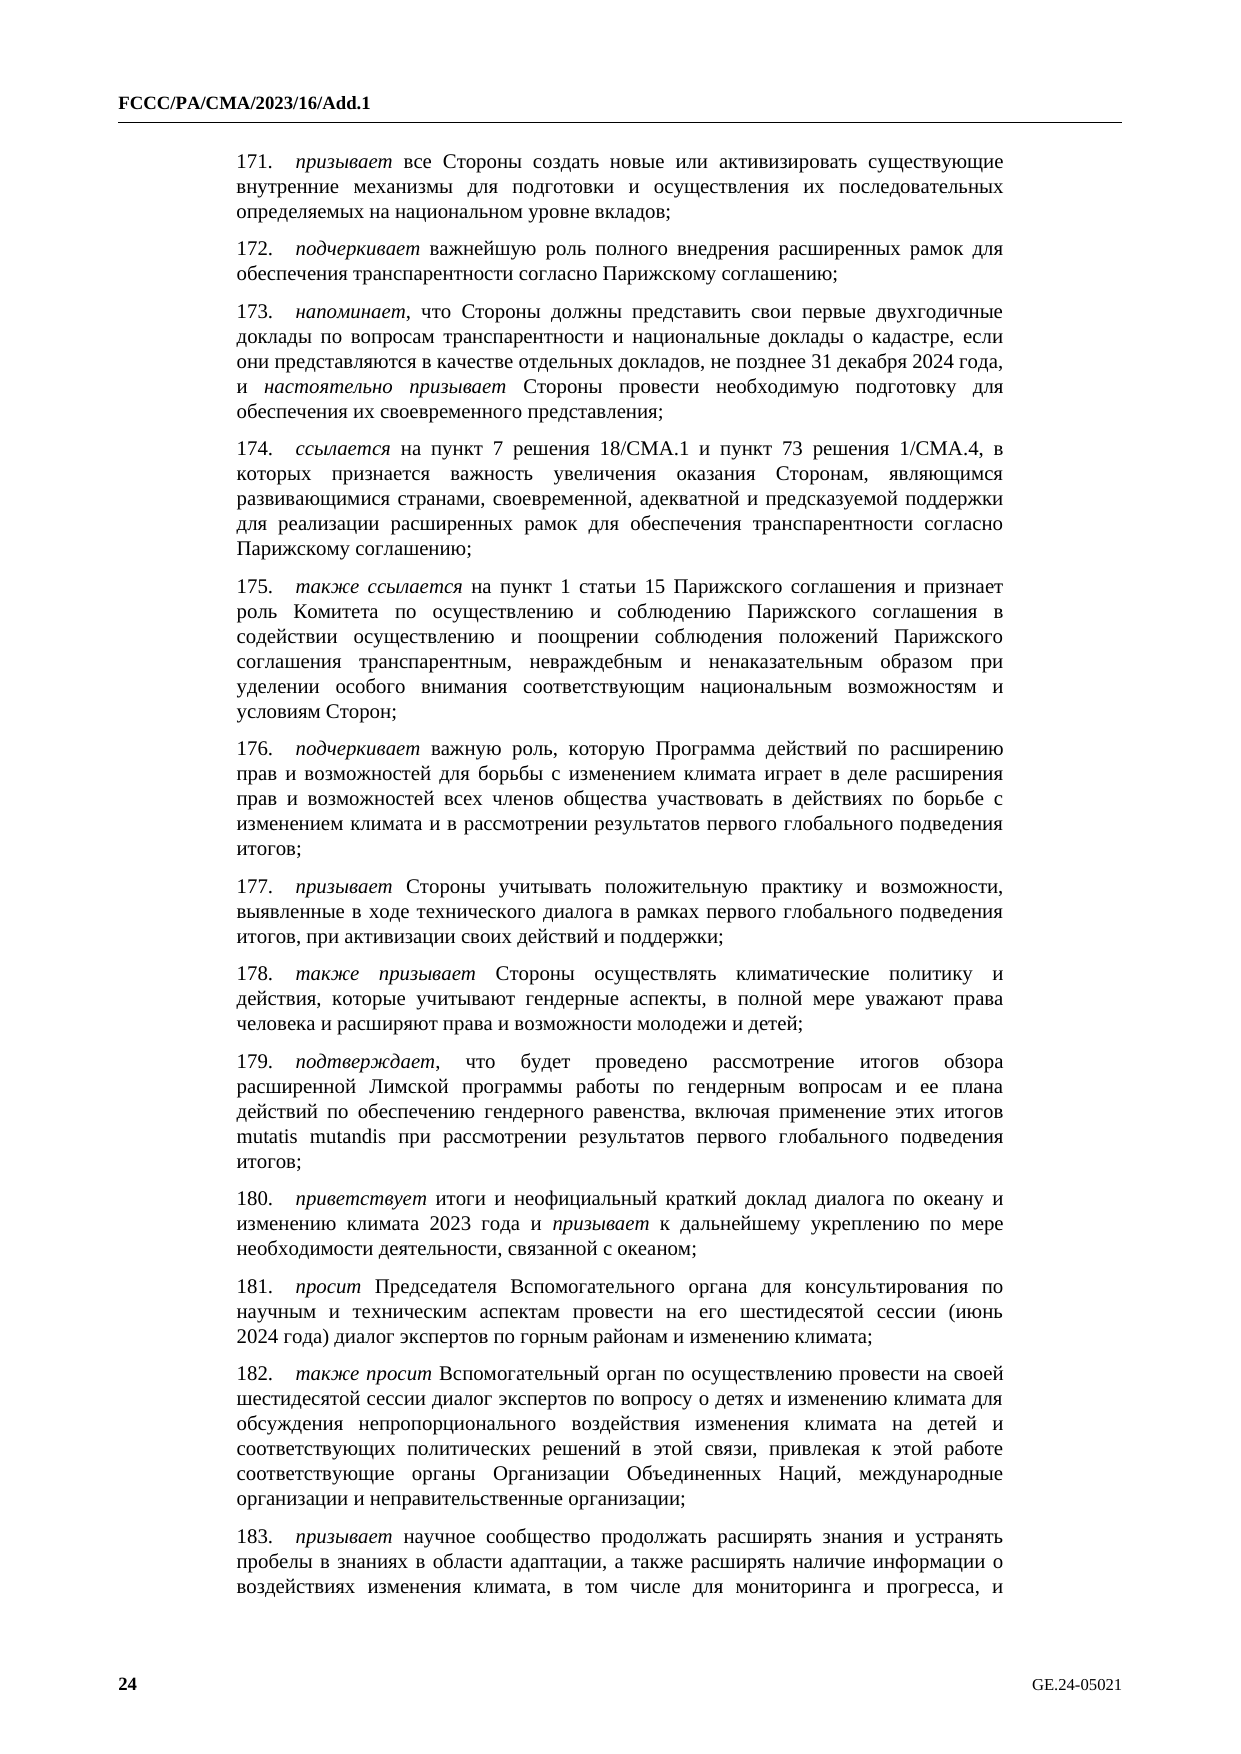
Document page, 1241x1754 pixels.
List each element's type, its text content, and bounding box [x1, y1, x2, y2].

text 175. также ссылается на пункт 1 статьи 15 Парижского соглашения и признает роль Комитета по осуществлению и соблюдению Парижского соглашения в содействии осуществлению и поощрении соблюдения положений Парижского соглашения транспарентным, невраждебным и ненаказательным образом при уделении особого внимания соответствующим национальным возможностям и условиям Сторон; [236, 573, 1004, 723]
text 180. приветствует итоги и неофициальный краткий доклад диалога по океану и изменению климата 2023 года и призывает к дальнейшему укреплению по мере необходимости деятельности, связанной с океаном; [236, 1185, 1004, 1260]
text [236, 1523, 1004, 1598]
text 178. также призывает Стороны осуществлять климатические политику и действия, которые учитывают гендерные аспекты, в полной мере уважают права человека и расширяют права и возможности молодежи и детей; [236, 960, 1004, 1035]
text 179. подтверждает, что будет проведено рассмотрение итогов обзора расширенной Лимской программы работы по гендерным вопросам и ее плана действий по обеспечению гендерного равенства, включая применение этих итогов mutatis mutandis при рассмотрении результатов первого глобального подведения итогов; [236, 1048, 1004, 1173]
text 171. призывает все Стороны создать новые или активизировать существующие внутренние механизмы для подготовки и осуществления их последовательных определяемых на национальном уровне вкладов; [236, 148, 1004, 223]
text 174. ссылается на пункт 7 решения 18/CMA.1 и пункт 73 решения 1/CMA.4, в которых признается важность увеличения оказания Сторонам, являющимся развивающимися странами, своевременной, адекватной и предсказуемой поддержки для реализации расширенных рамок для обеспечения транспарентности согласно Парижскому соглашению; [236, 435, 1004, 560]
text 173. напоминает, что Стороны должны представить свои первые двухгодичные доклады по вопросам транспарентности и национальные доклады о кадастре, если они представляются в качестве отдельных докладов, не позднее 31 декабря 2024 года, и настоятельно призывает Стороны провести необходимую подготовку для обеспечения их своевременного представления; [236, 298, 1004, 423]
text 182. также просит Вспомогательный орган по осуществлению провести на своей шестидесятой сессии диалог экспертов по вопросу о детях и изменению климата для обсуждения непропорционального воздействия изменения климата на детей и соответствующих политических решений в этой связи, привлекая к этой работе соответствующие органы Организации Объединенных Наций, международные организации и неправительственные организации; [236, 1360, 1004, 1510]
text 177. призывает Стороны учитывать положительную практику и возможности, выявленные в ходе технического диалога в рамках первого глобального подведения итогов, при активизации своих действий и поддержки; [236, 873, 1004, 948]
text 172. подчеркивает важнейшую роль полного внедрения расширенных рамок для обеспечения транспарентности согласно Парижскому соглашению; [236, 235, 1004, 285]
text 176. подчеркивает важную роль, которую Программа действий по расширению прав и возможностей для борьбы с изменением климата играет в деле расширения прав и возможностей всех членов общества участвовать в действиях по борьбе с изменением климата и в рассмотрении результатов первого глобального подведения итогов; [236, 735, 1004, 860]
text 181. просит Председателя Вспомогательного органа для консультирования по научным и техническим аспектам провести на его шестидесятой сессии (июнь 2024 года) диалог экспертов по горным районам и изменению климата; [236, 1273, 1004, 1348]
